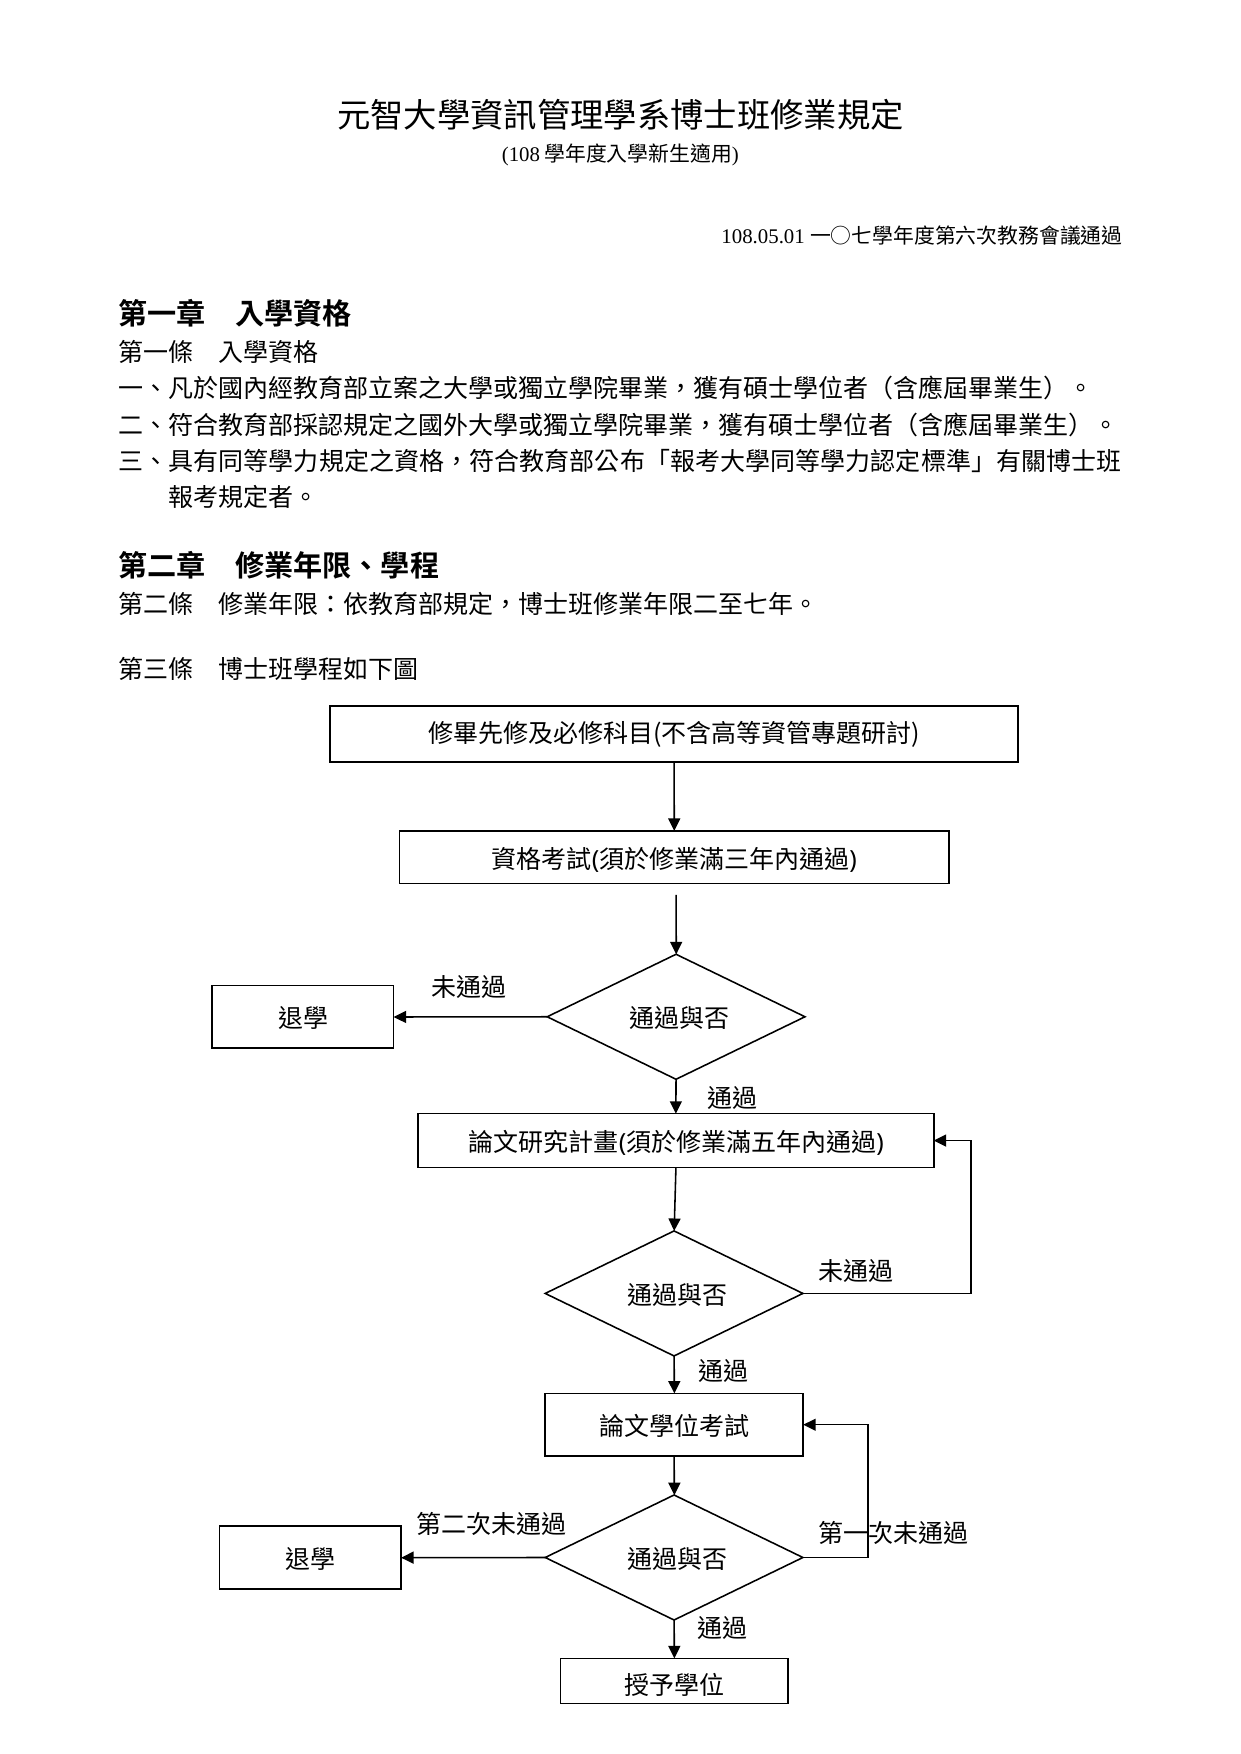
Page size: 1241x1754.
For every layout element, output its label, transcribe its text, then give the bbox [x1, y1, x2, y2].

text (108學年度入學新生適用) [118, 137, 1122, 167]
text 第三條 博士班學程如下圖 [118, 650, 1122, 686]
text 一、凡於國內經教育部立案之大學或獨立學院畢業，獲有碩士學位者（含應屆畢業生）。 [118, 369, 1122, 405]
text 第一章 入學資格 [118, 290, 1122, 333]
text 108.05.01 一○七學年度第六次教務會議通過 [118, 215, 1122, 253]
text 第二條 修業年限：依教育部規定，博士班修業年限二至七年。 [118, 585, 1122, 621]
text 二、符合教育部採認規定之國外大學或獨立學院畢業，獲有碩士學位者（含應屆畢業生）。 [118, 405, 1122, 441]
text 元智大學資訊管理學系博士班修業規定 [118, 89, 1122, 137]
text 第一條 入學資格 [118, 333, 1122, 369]
text 第二章 修業年限、學程 [118, 543, 1122, 585]
text 三、具有同等學力規定之資格，符合教育部公布「報考大學同等學力認定標準」有關博士班報考規定者。 [118, 441, 1122, 514]
